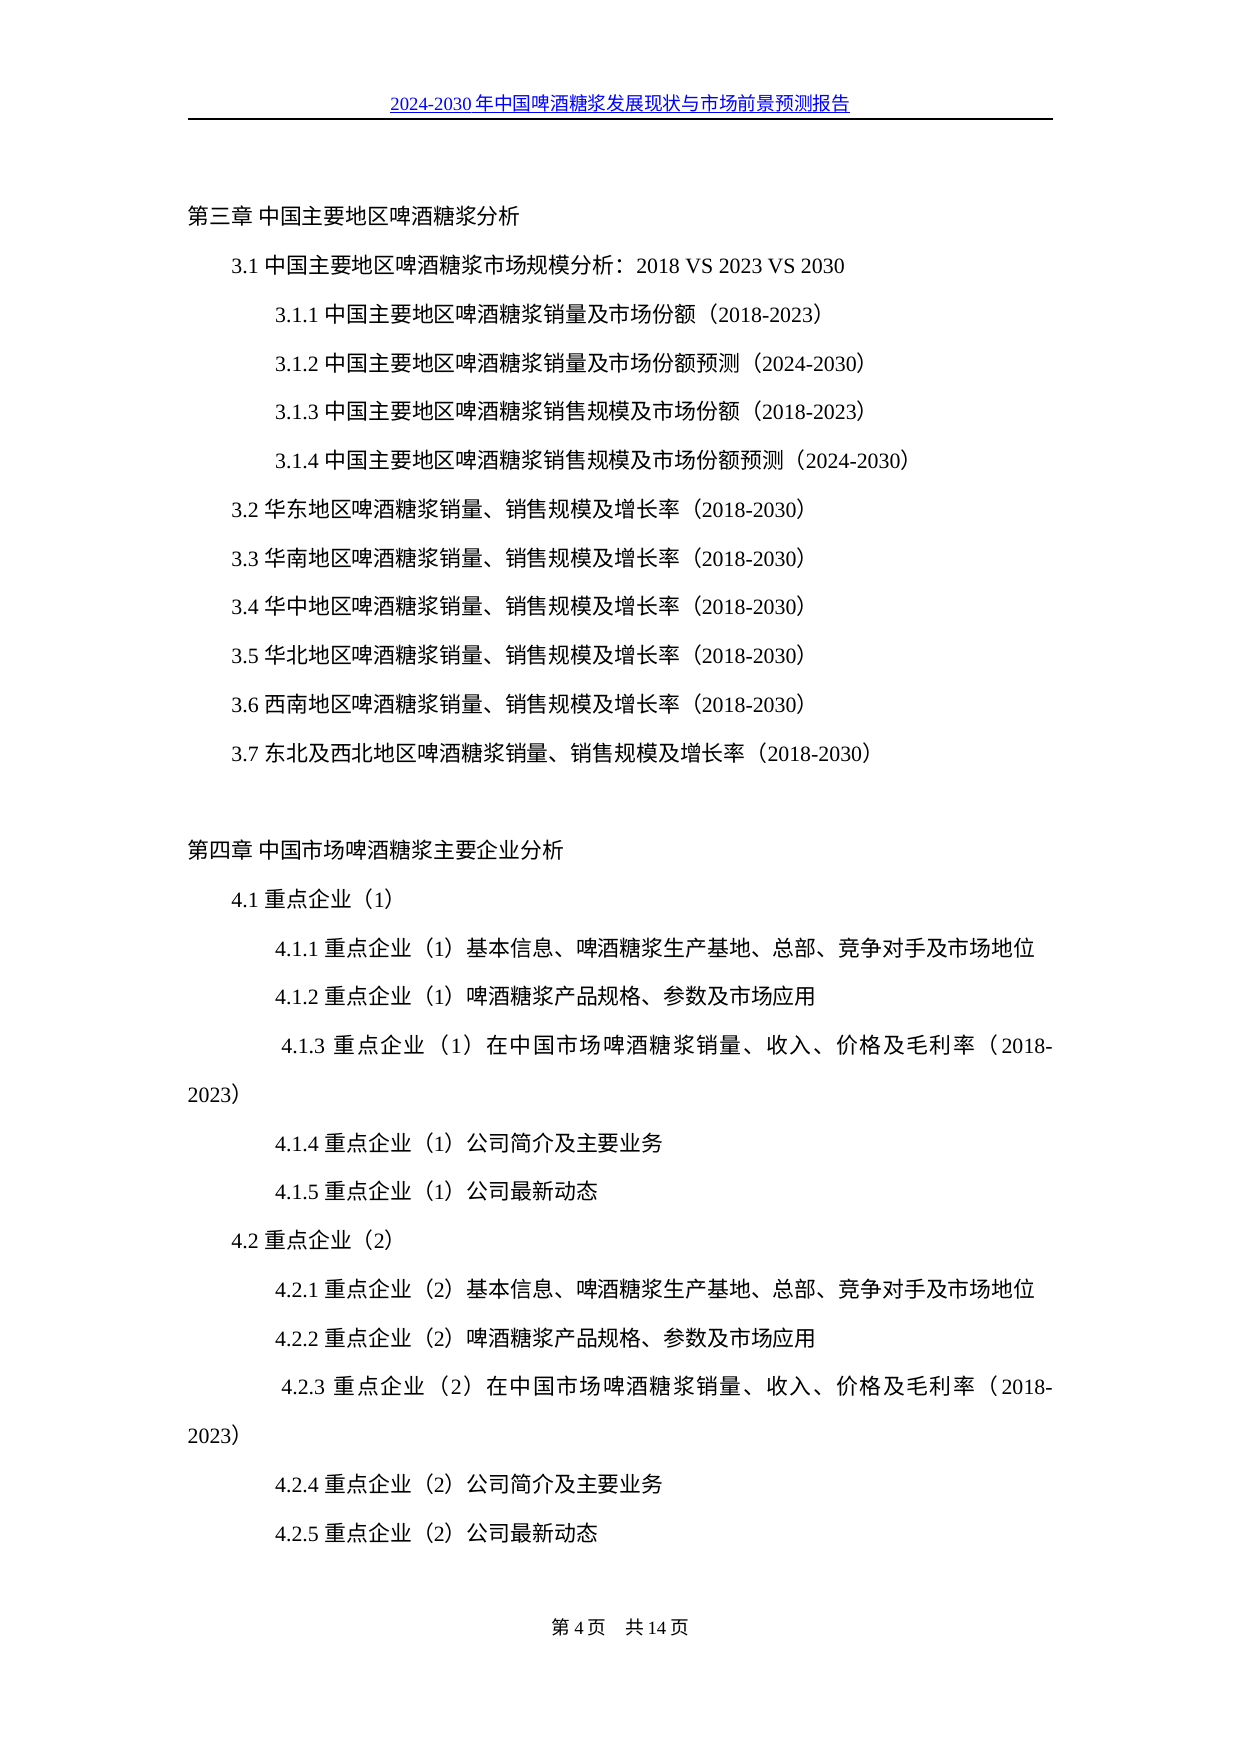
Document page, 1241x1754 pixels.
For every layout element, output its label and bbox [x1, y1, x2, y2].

text [187, 150, 1053, 1548]
